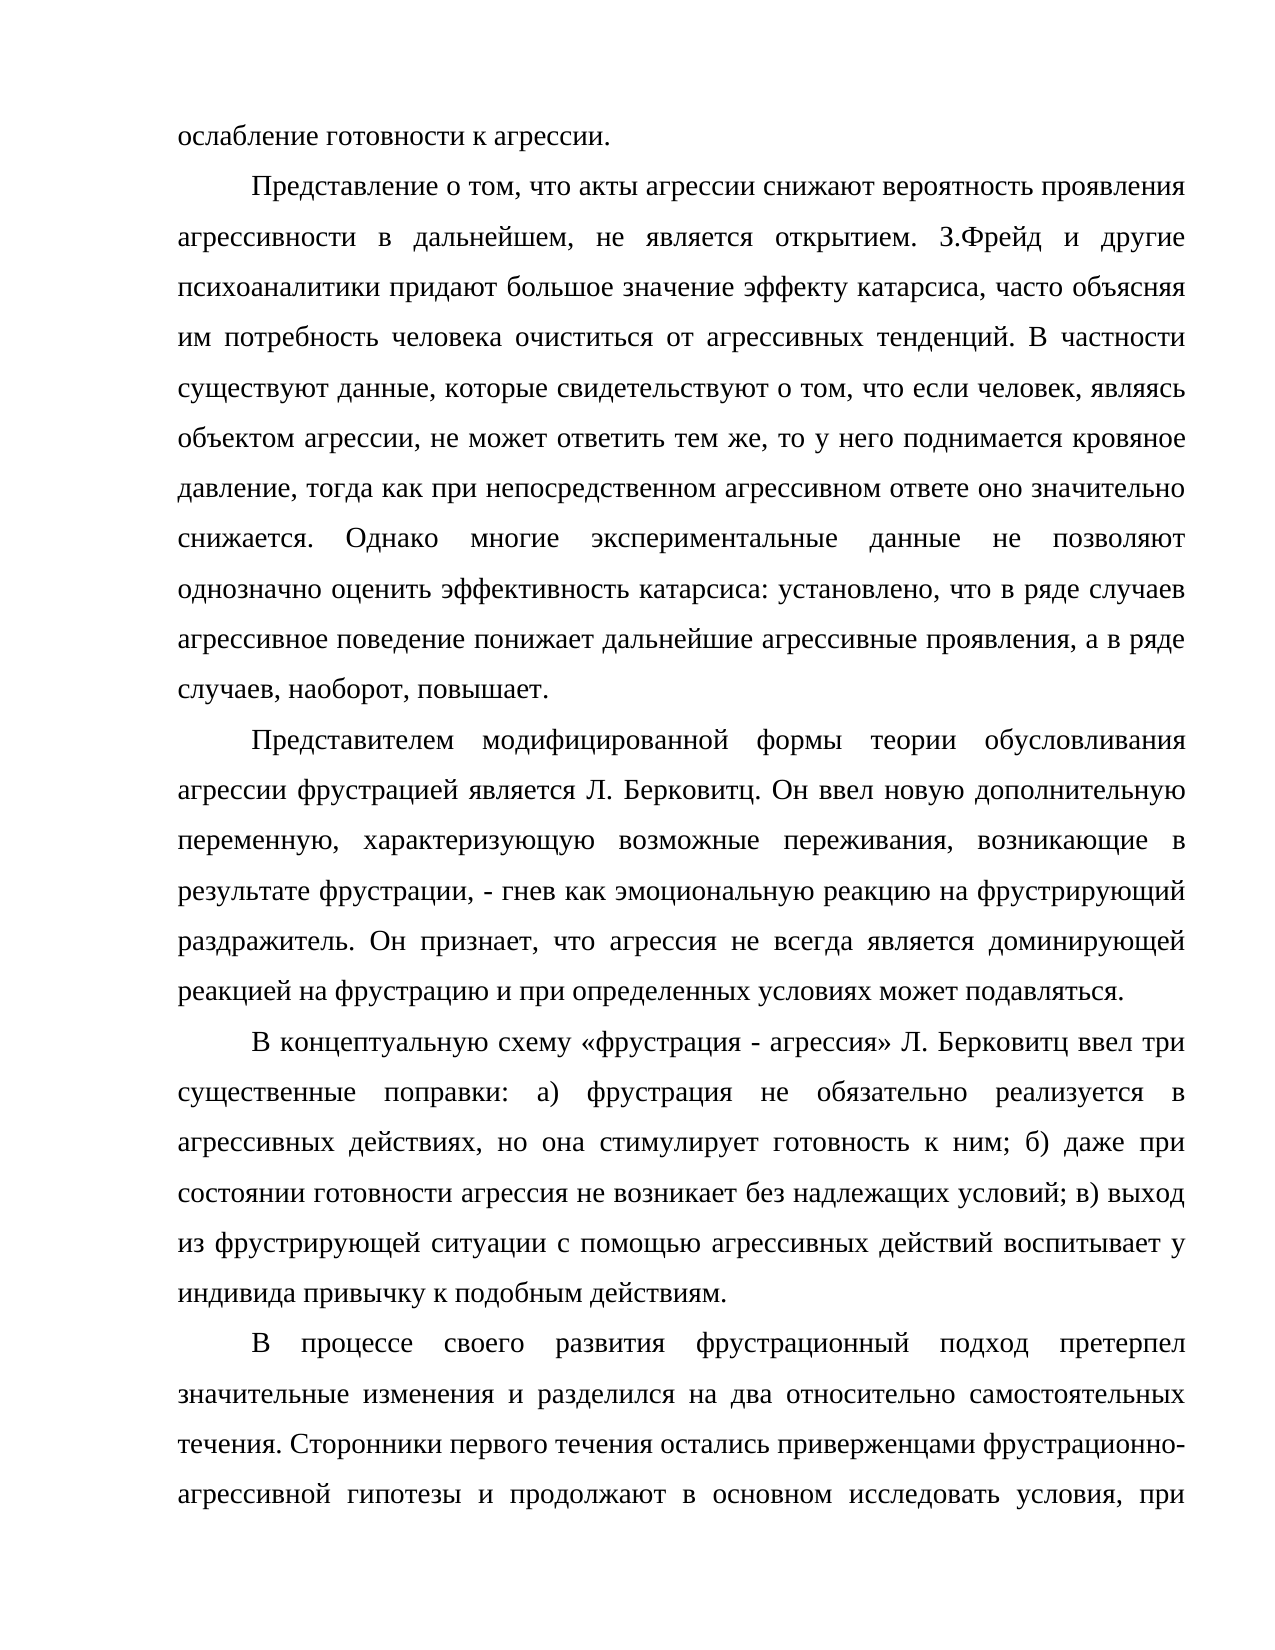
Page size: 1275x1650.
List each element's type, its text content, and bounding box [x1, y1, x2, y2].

text В концептуальную схему «фрустрация - агрессия» Л. Берковитц ввел три существенные поправки: а) фрустрация не обязательно реализуется в агрессивных действиях, но она стимулирует готовность к ним; б) даже при состоянии готовности агрессия не возникает без надлежащих условий; в) выход из фрустрирующей ситуации с помощью агрессивных действий воспитывает у индивида привычку к подобным действиям. [177, 1024, 1186, 1309]
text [177, 118, 1186, 152]
text Представление о том, что акты агрессии снижают вероятность проявления агрессивности в дальнейшем, не является открытием. З.Фрейд и другие психоаналитики придают большое значение эффекту катарсиса, часто объясняя им потребность человека очиститься от агрессивных тенденций. В частности существуют данные, которые свидетельствуют о том, что если человек, являясь объектом агрессии, не может ответить тем же, то у него поднимается кровяное давление, тогда как при непосредственном агрессивном ответе оно значительно снижается. Однако многие экспериментальные данные не позволяют однозначно оценить эффективность катарсиса: установлено, что в ряде случаев агрессивное поведение понижает дальнейшие агрессивные проявления, а в ряде случаев, наоборот, повышает. [177, 168, 1186, 705]
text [177, 1326, 1186, 1510]
text Представителем модифицированной формы теории обусловливания агрессии фрустрацией является Л. Берковитц. Он ввел новую дополнительную переменную, характеризующую возможные переживания, возникающие в результате фрустрации, - гнев как эмоциональную реакцию на фрустрирующий раздражитель. Он признает, что агрессия не всегда является доминирующей реакцией на фрустрацию и при определенных условиях может подавляться. [177, 722, 1186, 1007]
